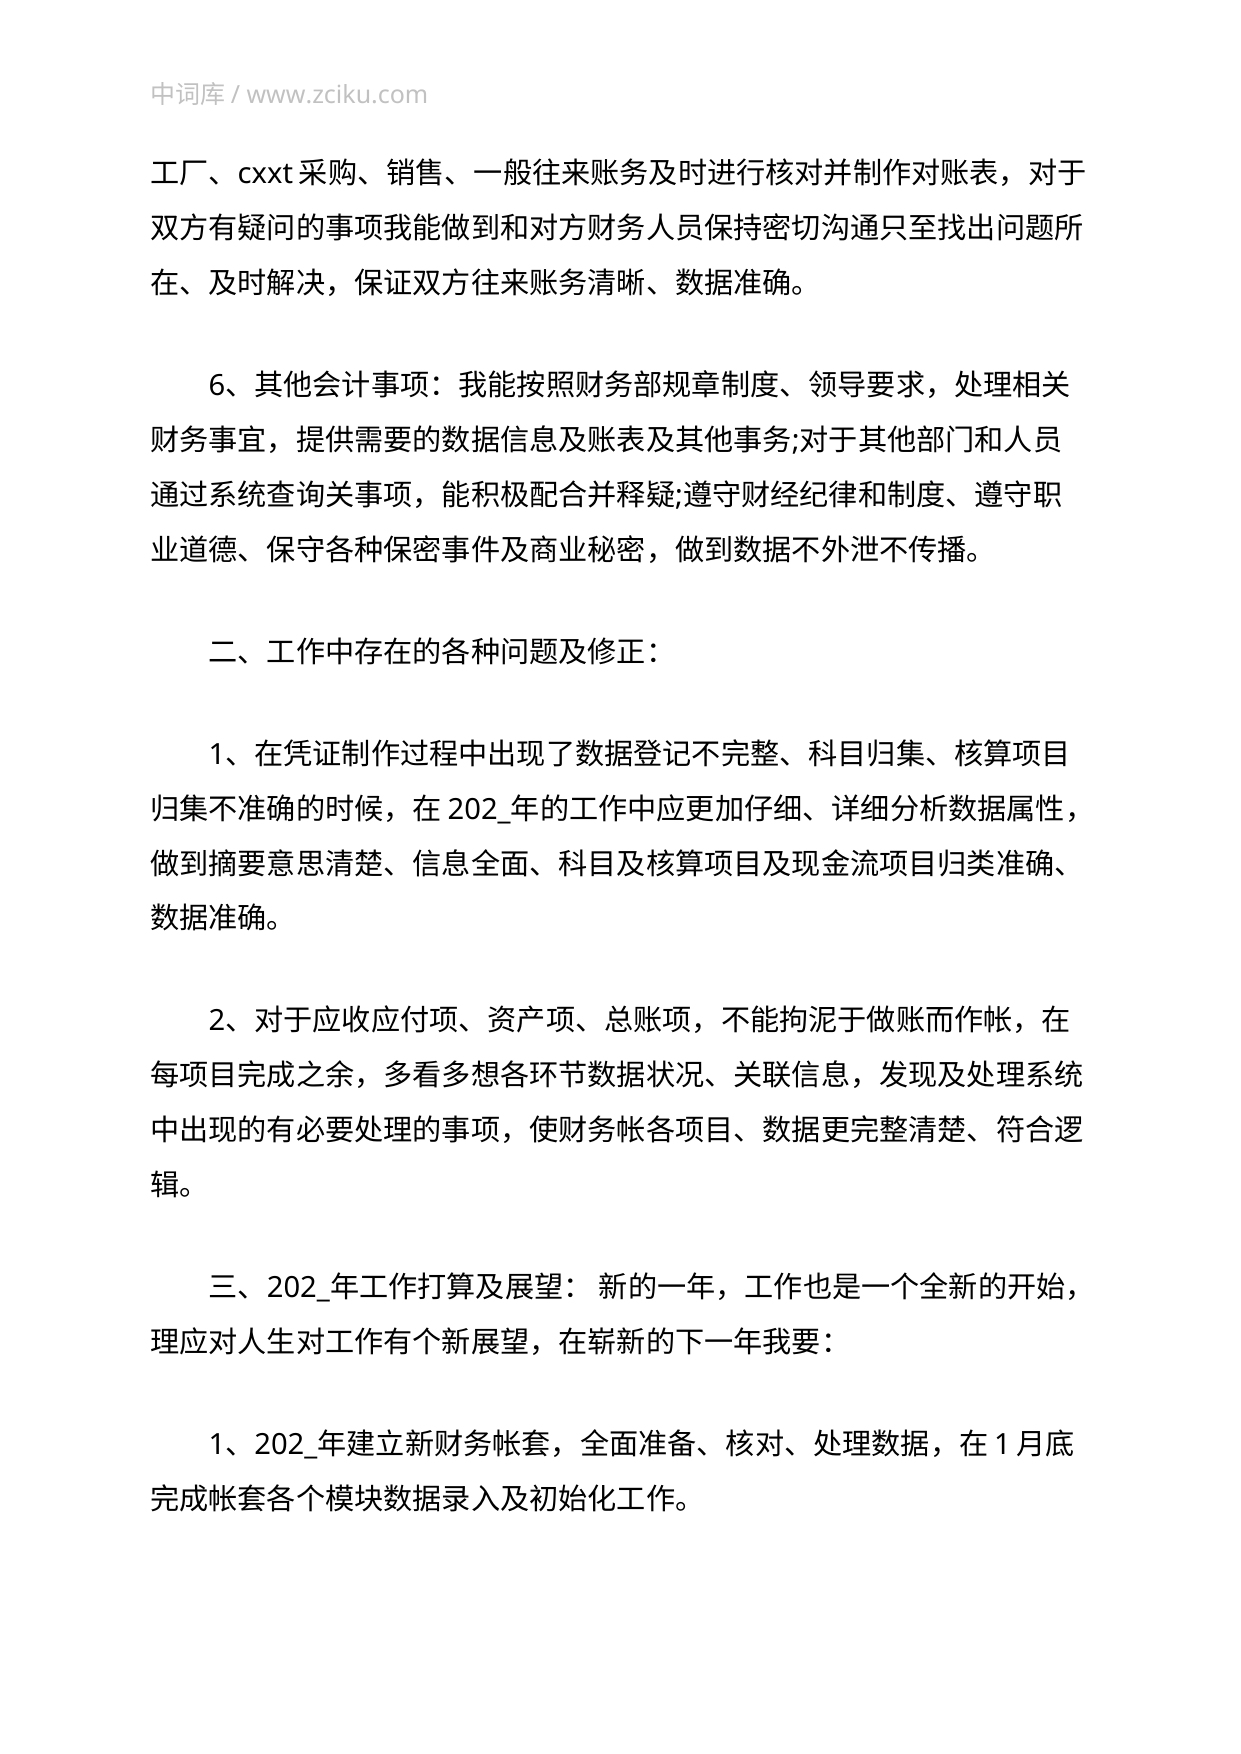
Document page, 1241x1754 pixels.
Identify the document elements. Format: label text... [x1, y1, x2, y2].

text 二、工作中存在的各种问题及修正： [150, 628, 1090, 671]
text 1、202_年建立新财务帐套，全面准备、核对、处理数据，在1月底完成帐套各个模块数据录入及初始化工作。 [150, 1420, 1090, 1517]
text 6、其他会计事项：我能按照财务部规章制度、领导要求，处理相关财务事宜，提供需要的数据信息及账表及其他事务;对于其他部门和人员通过系统查询关事项，能积极配合并释疑;遵守财经纪律和制度、遵守职业道德、保守各种保密事件及商业秘密，做到数据不外泄不传播。 [150, 362, 1090, 569]
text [150, 150, 1090, 302]
text 2、对于应收应付项、资产项、总账项，不能拘泥于做账而作帐，在每项目完成之余，多看多想各环节数据状况、关联信息，发现及处理系统中出现的有必要处理的事项，使财务帐各项目、数据更完整清楚、符合逻辑。 [150, 997, 1090, 1204]
text 1、在凭证制作过程中出现了数据登记不完整、科目归集、核算项目归集不准确的时候，在202_年的工作中应更加仔细、详细分析数据属性，做到摘要意思清楚、信息全面、科目及核算项目及现金流项目归类准确、数据准确。 [150, 730, 1090, 937]
text 三、202_年工作打算及展望： 新的一年，工作也是一个全新的开始，理应对人生对工作有个新展望，在崭新的下一年我要： [150, 1263, 1090, 1361]
